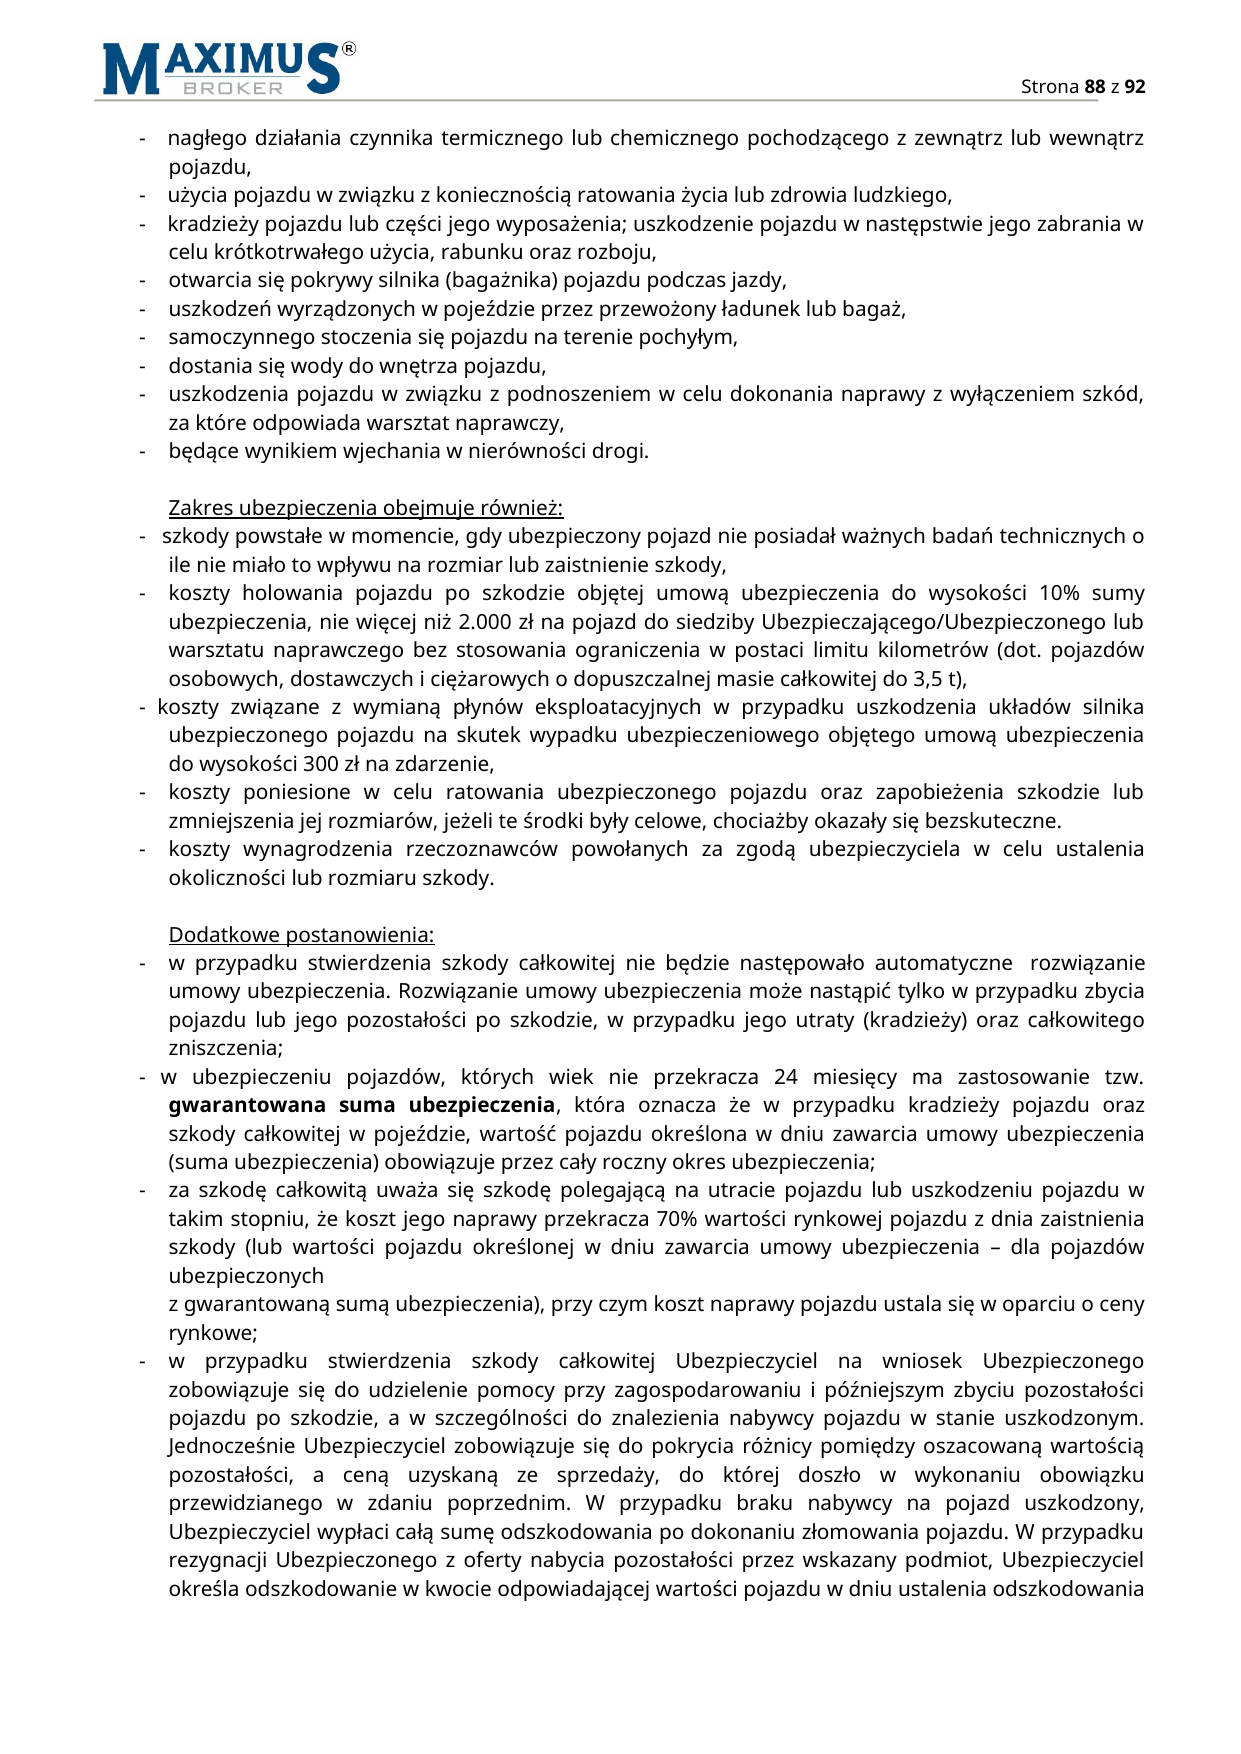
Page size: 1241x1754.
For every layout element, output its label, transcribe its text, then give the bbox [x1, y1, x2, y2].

text - samoczynnego stoczenia się pojazdu na terenie pochyłym, [139, 322, 1146, 351]
text Dodatkowe postanowienia: [168, 920, 1146, 948]
text - dostania się wody do wnętrza pojazdu, [139, 351, 1146, 379]
text - w przypadku stwierdzenia szkody całkowitej nie będzie następowało automatyczne rozwiązanie umowy ubezpieczenia. Rozwiązanie umowy ubezpieczenia może nastąpić tylko w przypadku zbycia pojazdu lub jego pozostałości po szkodzie, w przypadku jego utraty (kradzieży) oraz całkowitego zniszczenia; [139, 948, 1146, 1062]
text - w ubezpieczeniu pojazdów, których wiek nie przekracza 24 miesięcy ma zastosowanie tzw. gwarantowana suma ubezpieczenia, która oznacza że w przypadku kradzieży pojazdu oraz szkody całkowitej w pojeździe, wartość pojazdu określona w dniu zawarcia umowy ubezpieczenia (suma ubezpieczenia) obowiązuje przez cały roczny okres ubezpieczenia; [139, 1062, 1146, 1176]
text - nagłego działania czynnika termicznego lub chemicznego pochodzącego z zewnątrz lub wewnątrz pojazdu, [139, 123, 1146, 180]
text - za szkodę całkowitą uważa się szkodę polegającą na utracie pojazdu lub uszkodzeniu pojazdu w takim stopniu, że koszt jego naprawy przekracza 70% wartości rynkowej pojazdu z dnia zaistnienia szkody (lub wartości pojazdu określonej w dniu zawarcia umowy ubezpieczenia – dla pojazdów ubezpieczonych z gwarantowaną sumą ubezpieczenia), przy czym koszt naprawy pojazdu ustala się w oparciu o ceny rynkowe; [139, 1176, 1146, 1346]
picture [97, 37, 362, 99]
text - uszkodzeń wyrządzonych w pojeździe przez przewożony ładunek lub bagaż, [139, 294, 1146, 322]
text Zakres ubezpieczenia obejmuje również: [168, 493, 1146, 522]
text - kradzieży pojazdu lub części jego wyposażenia; uszkodzenie pojazdu w następstwie jego zabrania w celu krótkotrwałego użycia, rabunku oraz rozboju, [139, 209, 1146, 266]
text - koszty holowania pojazdu po szkodzie objętej umową ubezpieczenia do wysokości 10% sumy ubezpieczenia, nie więcej niż 2.000 zł na pojazd do siedziby Ubezpieczającego/Ubezpieczonego lub warsztatu naprawczego bez stosowania ograniczenia w postaci limitu kilometrów (dot. pojazdów osobowych, dostawczych i ciężarowych o dopuszczalnej masie całkowitej do 3,5 t), [139, 578, 1146, 692]
text - użycia pojazdu w związku z koniecznością ratowania życia lub zdrowia ludzkiego, [139, 180, 1146, 209]
text - uszkodzenia pojazdu w związku z podnoszeniem w celu dokonania naprawy z wyłączeniem szkód, za które odpowiada warsztat naprawczy, [139, 379, 1146, 436]
text - koszty wynagrodzenia rzeczoznawców powołanych za zgodą ubezpieczyciela w celu ustalenia okoliczności lub rozmiaru szkody. [139, 834, 1146, 891]
text - szkody powstałe w momencie, gdy ubezpieczony pojazd nie posiadał ważnych badań technicznych o ile nie miało to wpływu na rozmiar lub zaistnienie szkody, [139, 522, 1146, 578]
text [139, 1346, 1146, 1602]
text - koszty poniesione w celu ratowania ubezpieczonego pojazdu oraz zapobieżenia szkodzie lub zmniejszenia jej rozmiarów, jeżeli te środki były celowe, chociażby okazały się bezskuteczne. [139, 777, 1146, 834]
text - będące wynikiem wjechania w nierówności drogi. [139, 436, 1146, 465]
text - otwarcia się pokrywy silnika (bagażnika) pojazdu podczas jazdy, [139, 266, 1146, 294]
text - koszty związane z wymianą płynów eksploatacyjnych w przypadku uszkodzenia układów silnika ubezpieczonego pojazdu na skutek wypadku ubezpieczeniowego objętego umową ubezpieczenia do wysokości 300 zł na zdarzenie, [139, 692, 1146, 777]
